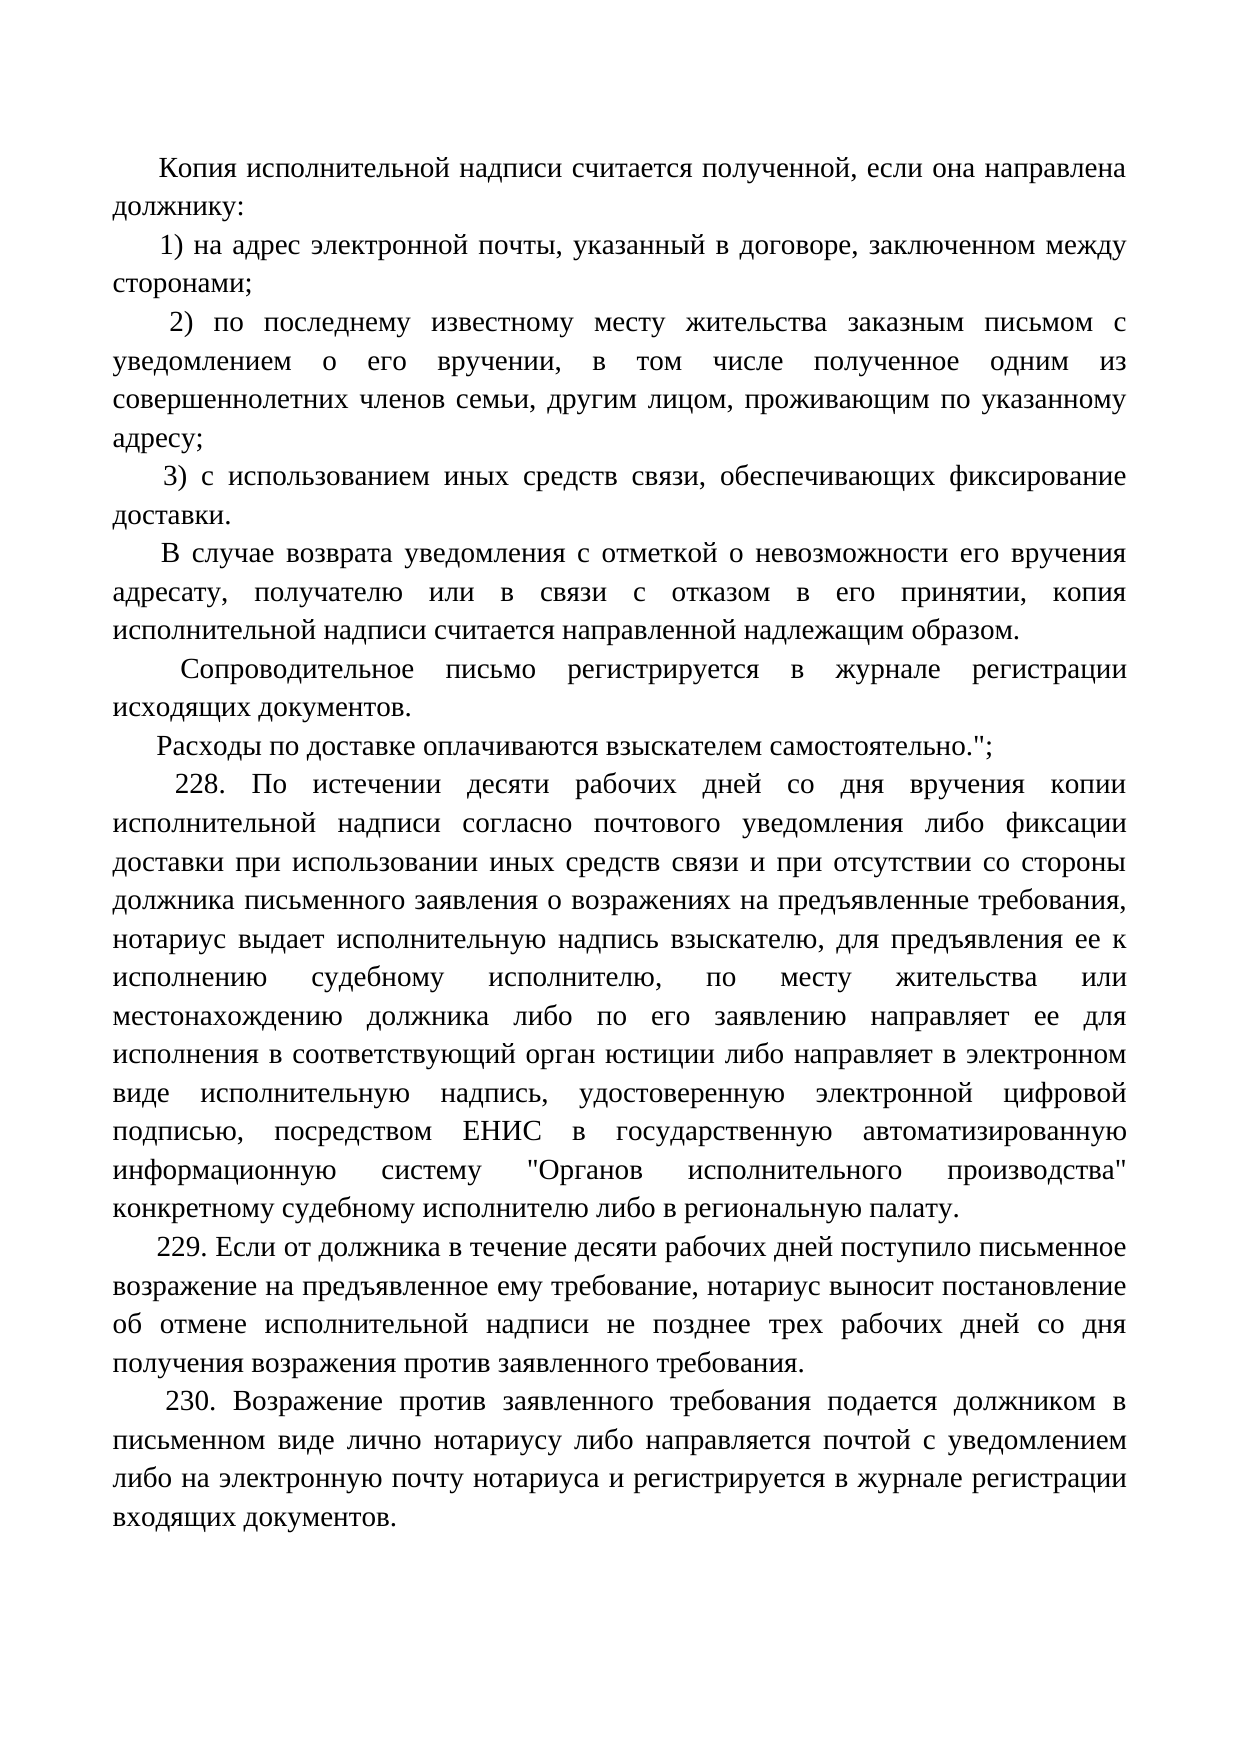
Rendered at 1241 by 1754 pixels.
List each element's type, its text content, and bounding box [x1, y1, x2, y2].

text 228. По истечении десяти рабочих дней со дня вручения копии исполнительной надписи согласно почтового уведомления либо фиксации доставки при использовании иных средств связи и при отсутствии со стороны должника письменного заявления о возражениях на предъявленные требования, нотариус выдает исполнительную надпись взыскателю, для предъявления ее к исполнению судебному исполнителю, по месту жительства или местонахождению должника либо по его заявлению направляет ее для исполнения в соответствующий орган юстиции либо направляет в электронном виде исполнительную надпись, удостоверенную электронной цифровой подписью, посредством ЕНИС в государственную автоматизированную информационную систему "Органов исполнительного производства" конкретному судебному исполнителю либо в региональную палату. [112, 767, 1128, 1224]
text 1) на адрес электронной почты, указанный в договоре, заключенном между сторонами; [112, 227, 1128, 299]
text Расходы по доставке оплачиваются взыскателем самостоятельно."; [112, 728, 1128, 762]
text 2) по последнему известному месту жительства заказным письмом с уведомлением о его вручении, в том числе полученное одним из совершеннолетних членов семьи, другим лицом, проживающим по указанному адресу; [112, 304, 1128, 453]
text Копия исполнительной надписи считается полученной, если она направлена должнику: [112, 150, 1128, 222]
text 230. Возражение против заявленного требования подается должником в письменном виде лично нотариусу либо направляется почтой с уведомлением либо на электронную почту нотариуса и регистрируется в журнале регистрации входящих документов. [112, 1383, 1128, 1532]
text 3) с использованием иных средств связи, обеспечивающих фиксирование доставки. [112, 458, 1128, 530]
text 229. Если от должника в течение десяти рабочих дней поступило письменное возражение на предъявленное ему требование, нотариус выносит постановление об отмене исполнительной надписи не позднее трех рабочих дней со дня получения возражения против заявленного требования. [112, 1229, 1128, 1378]
text В случае возврата уведомления с отметкой о невозможности его вручения адресату, получателю или в связи с отказом в его принятии, копия исполнительной надписи считается направленной надлежащим образом. [112, 535, 1128, 646]
text Сопроводительное письмо регистрируется в журнале регистрации исходящих документов. [112, 651, 1128, 723]
